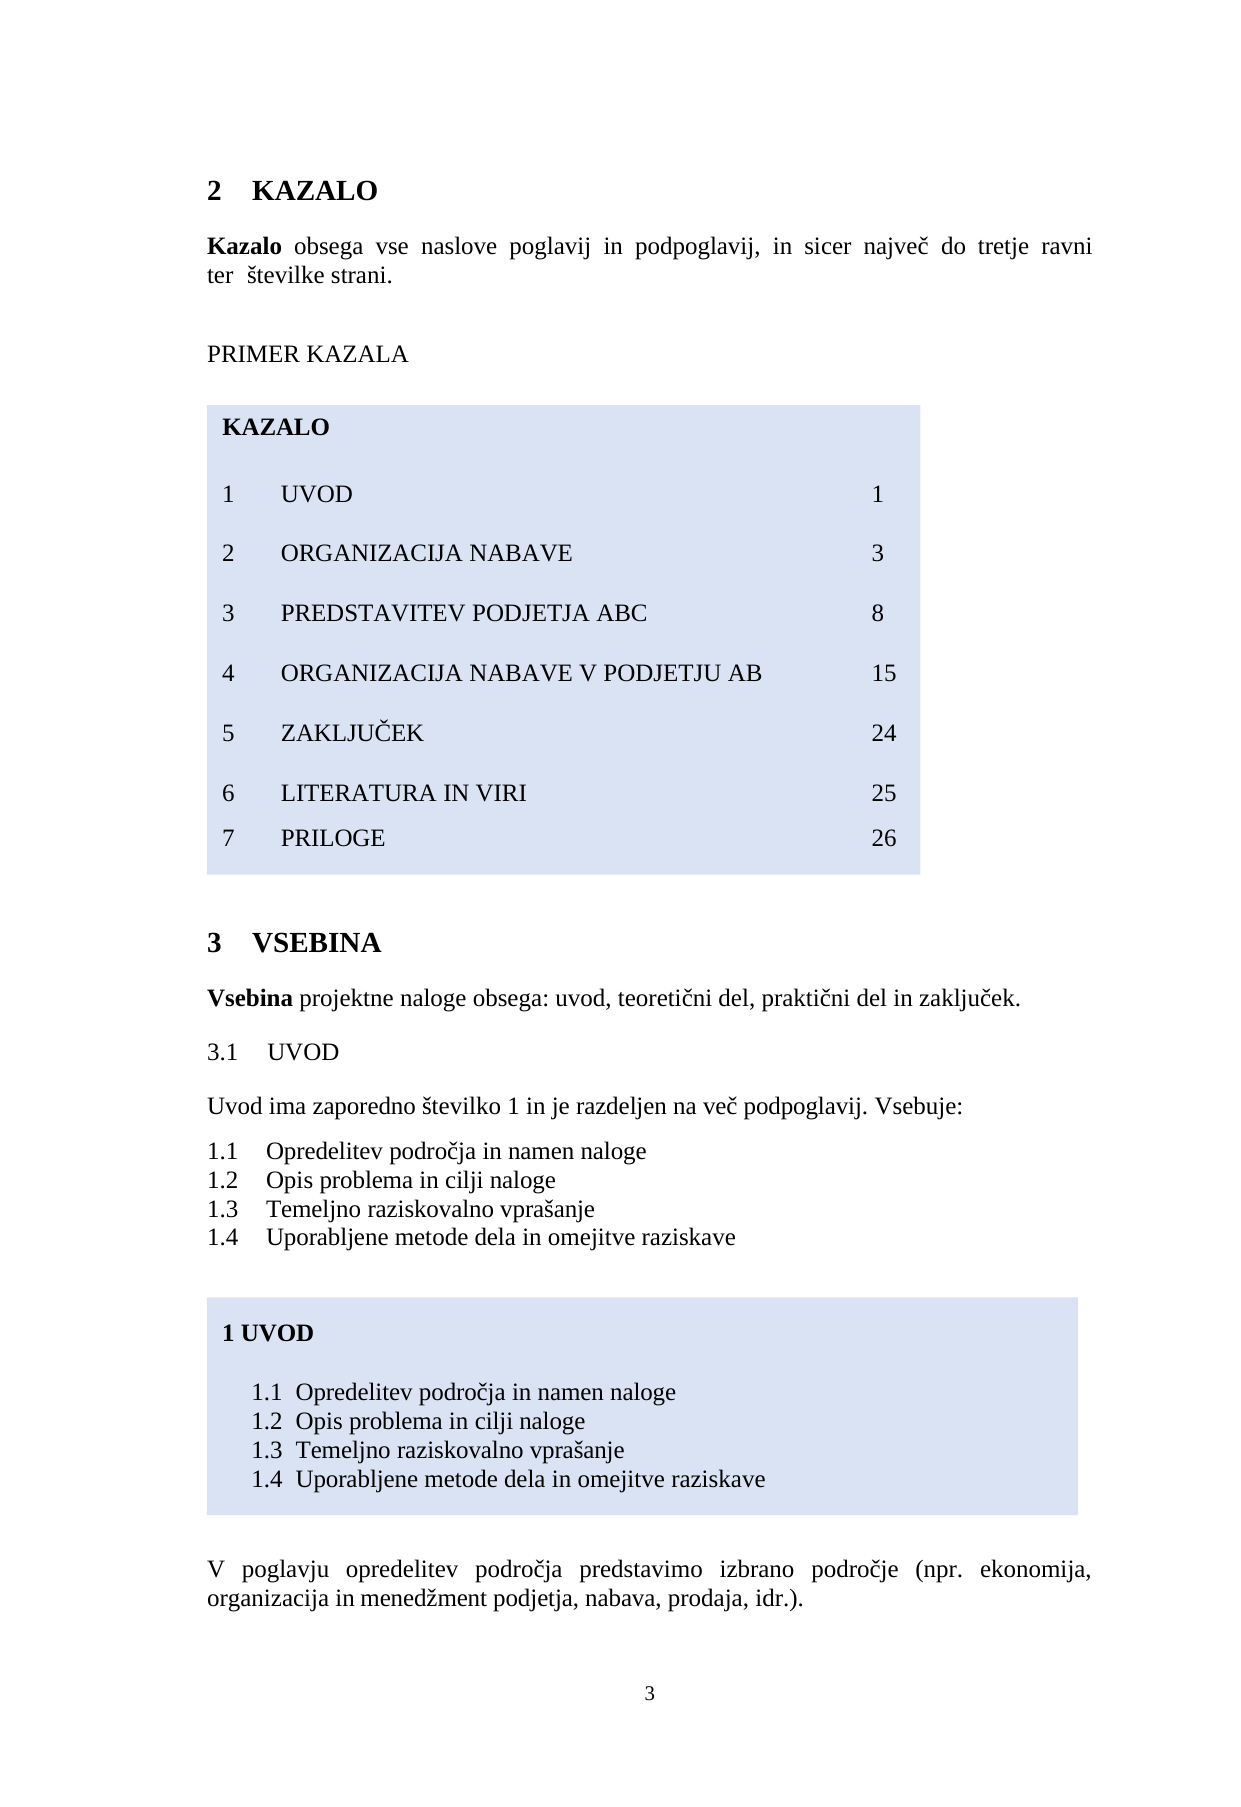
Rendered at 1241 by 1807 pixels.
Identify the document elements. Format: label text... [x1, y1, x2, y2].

text PRIMER KAZALA [207, 339, 1092, 367]
subtitle UVOD [207, 1037, 1092, 1066]
text Uvod ima zaporedno številko 1 in je razdeljen na več podpoglavij. Vsebuje: [207, 1091, 1092, 1119]
subtitle KAZALO [207, 173, 1092, 206]
list Opis problema in cilji naloge [207, 1165, 1092, 1194]
text Vsebina projektne naloge obsega: uvod, teoretični del, praktični del in zaključek. [207, 983, 1092, 1012]
list Opredelitev področja in namen naloge [207, 1136, 1092, 1165]
list Temeljno raziskovalno vprašanje [207, 1194, 1092, 1222]
subtitle VSEBINA [207, 925, 1092, 958]
list Uporabljene metode dela in omejitve raziskave [207, 1222, 1092, 1251]
text V poglavju opredelitev področja predstavimo izbrano področje (npr. ekonomija, organizacija in menedžment podjetja, nabava, prodaja, idr.). [207, 1554, 1092, 1613]
text Kazalo obsega vse naslove poglavij in podpoglavij, in sicer največ do tretje ravni ter številke strani. [207, 231, 1092, 289]
